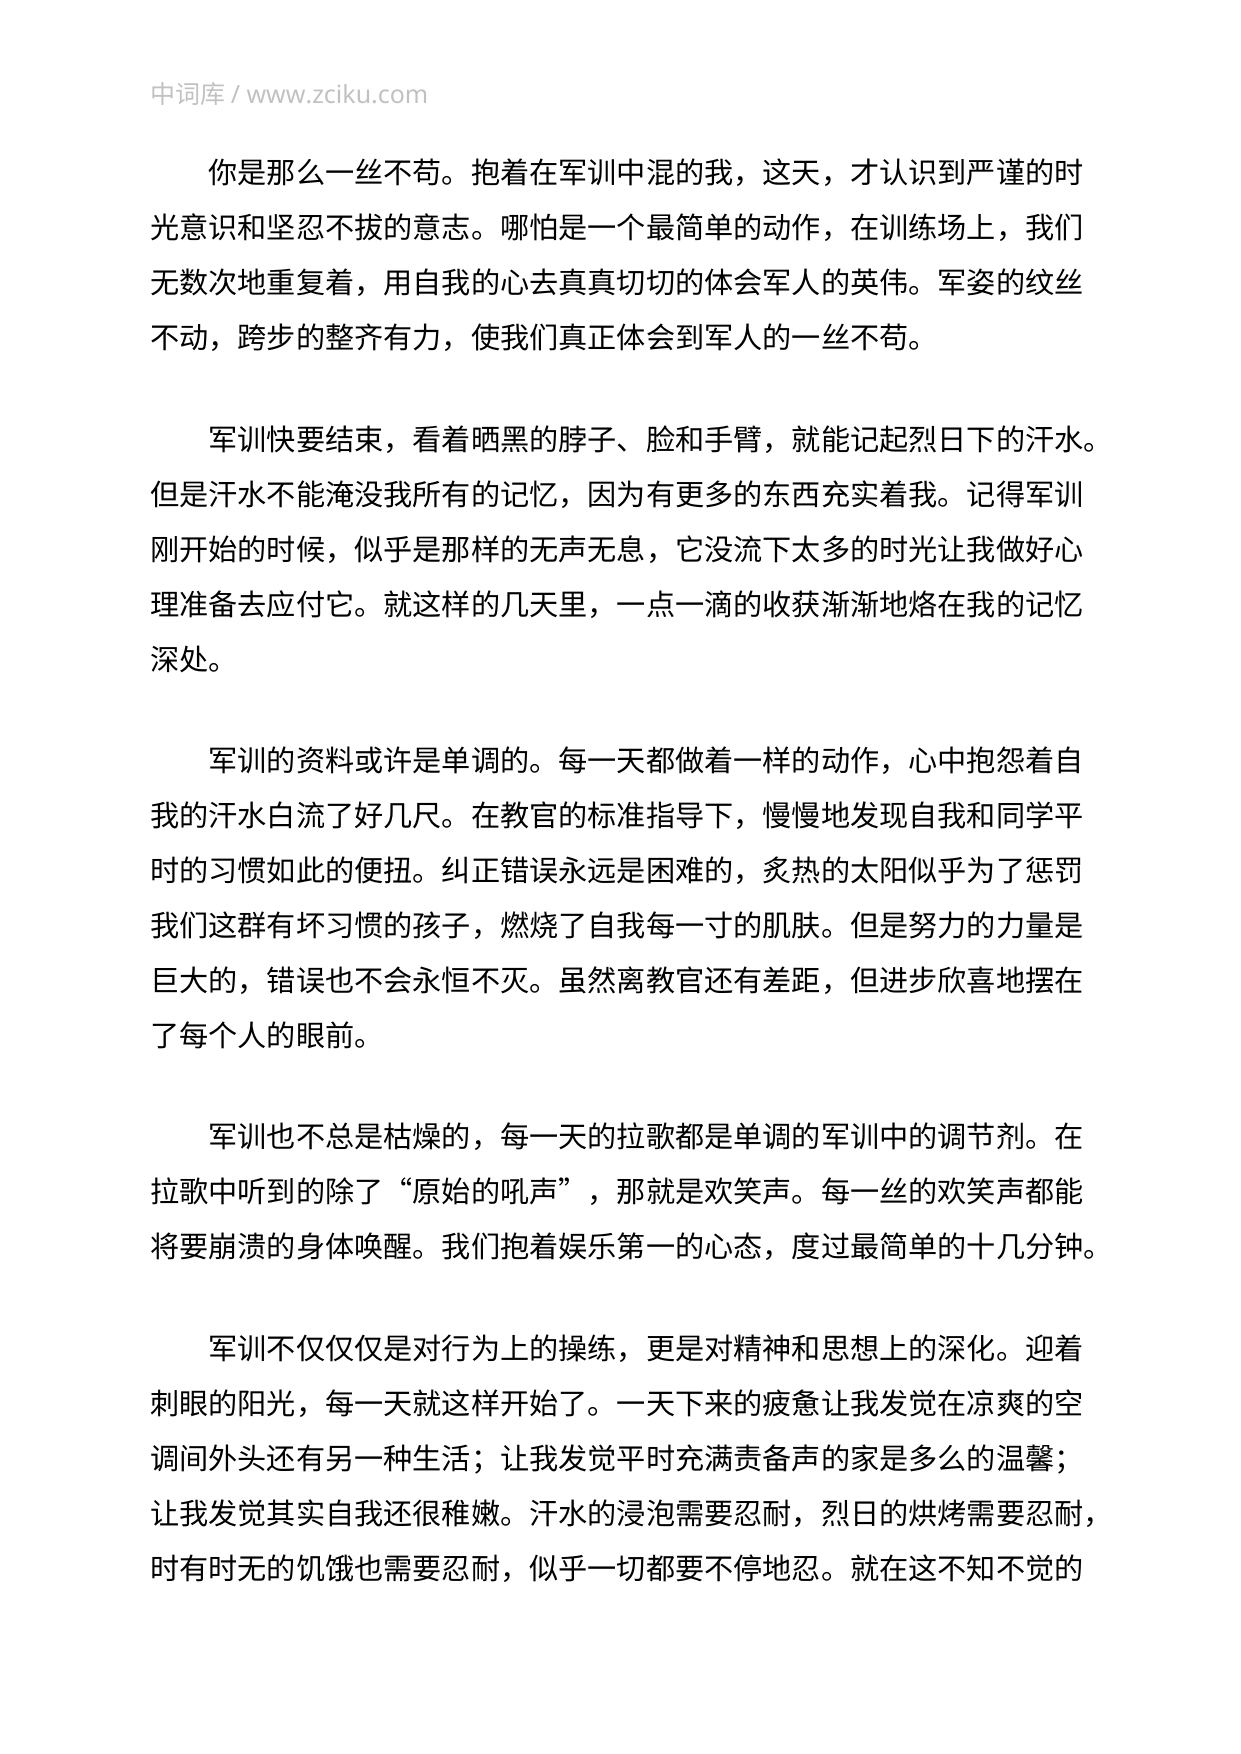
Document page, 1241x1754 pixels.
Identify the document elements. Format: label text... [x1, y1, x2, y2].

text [150, 1326, 1090, 1587]
text 军训的资料或许是单调的。每一天都做着一样的动作，心中抱怨着自我的汗水白流了好几尺。在教官的标准指导下，慢慢地发现自我和同学平时的习惯如此的便扭。纠正错误永远是困难的，炙热的太阳似乎为了惩罚我们这群有坏习惯的孩子，燃烧了自我每一寸的肌肤。但是努力的力量是巨大的，错误也不会永恒不灭。虽然离教官还有差距，但进步欣喜地摆在了每个人的眼前。 [150, 738, 1090, 1054]
text 军训也不总是枯燥的，每一天的拉歌都是单调的军训中的调节剂。在拉歌中听到的除了“原始的吼声”，那就是欢笑声。每一丝的欢笑声都能将要崩溃的身体唤醒。我们抱着娱乐第一的心态，度过最简单的十几分钟。 [150, 1114, 1090, 1266]
text 军训快要结束，看着晒黑的脖子、脸和手臂，就能记起烈日下的汗水。但是汗水不能淹没我所有的记忆，因为有更多的东西充实着我。记得军训刚开始的时候，似乎是那样的无声无息，它没流下太多的时光让我做好心理准备去应付它。就这样的几天里，一点一滴的收获渐渐地烙在我的记忆深处。 [150, 416, 1090, 678]
text 你是那么一丝不苟。抱着在军训中混的我，这天，才认识到严谨的时光意识和坚忍不拔的意志。哪怕是一个最简单的动作，在训练场上，我们无数次地重复着，用自我的心去真真切切的体会军人的英伟。军姿的纹丝不动，跨步的整齐有力，使我们真正体会到军人的一丝不苟。 [150, 150, 1090, 357]
